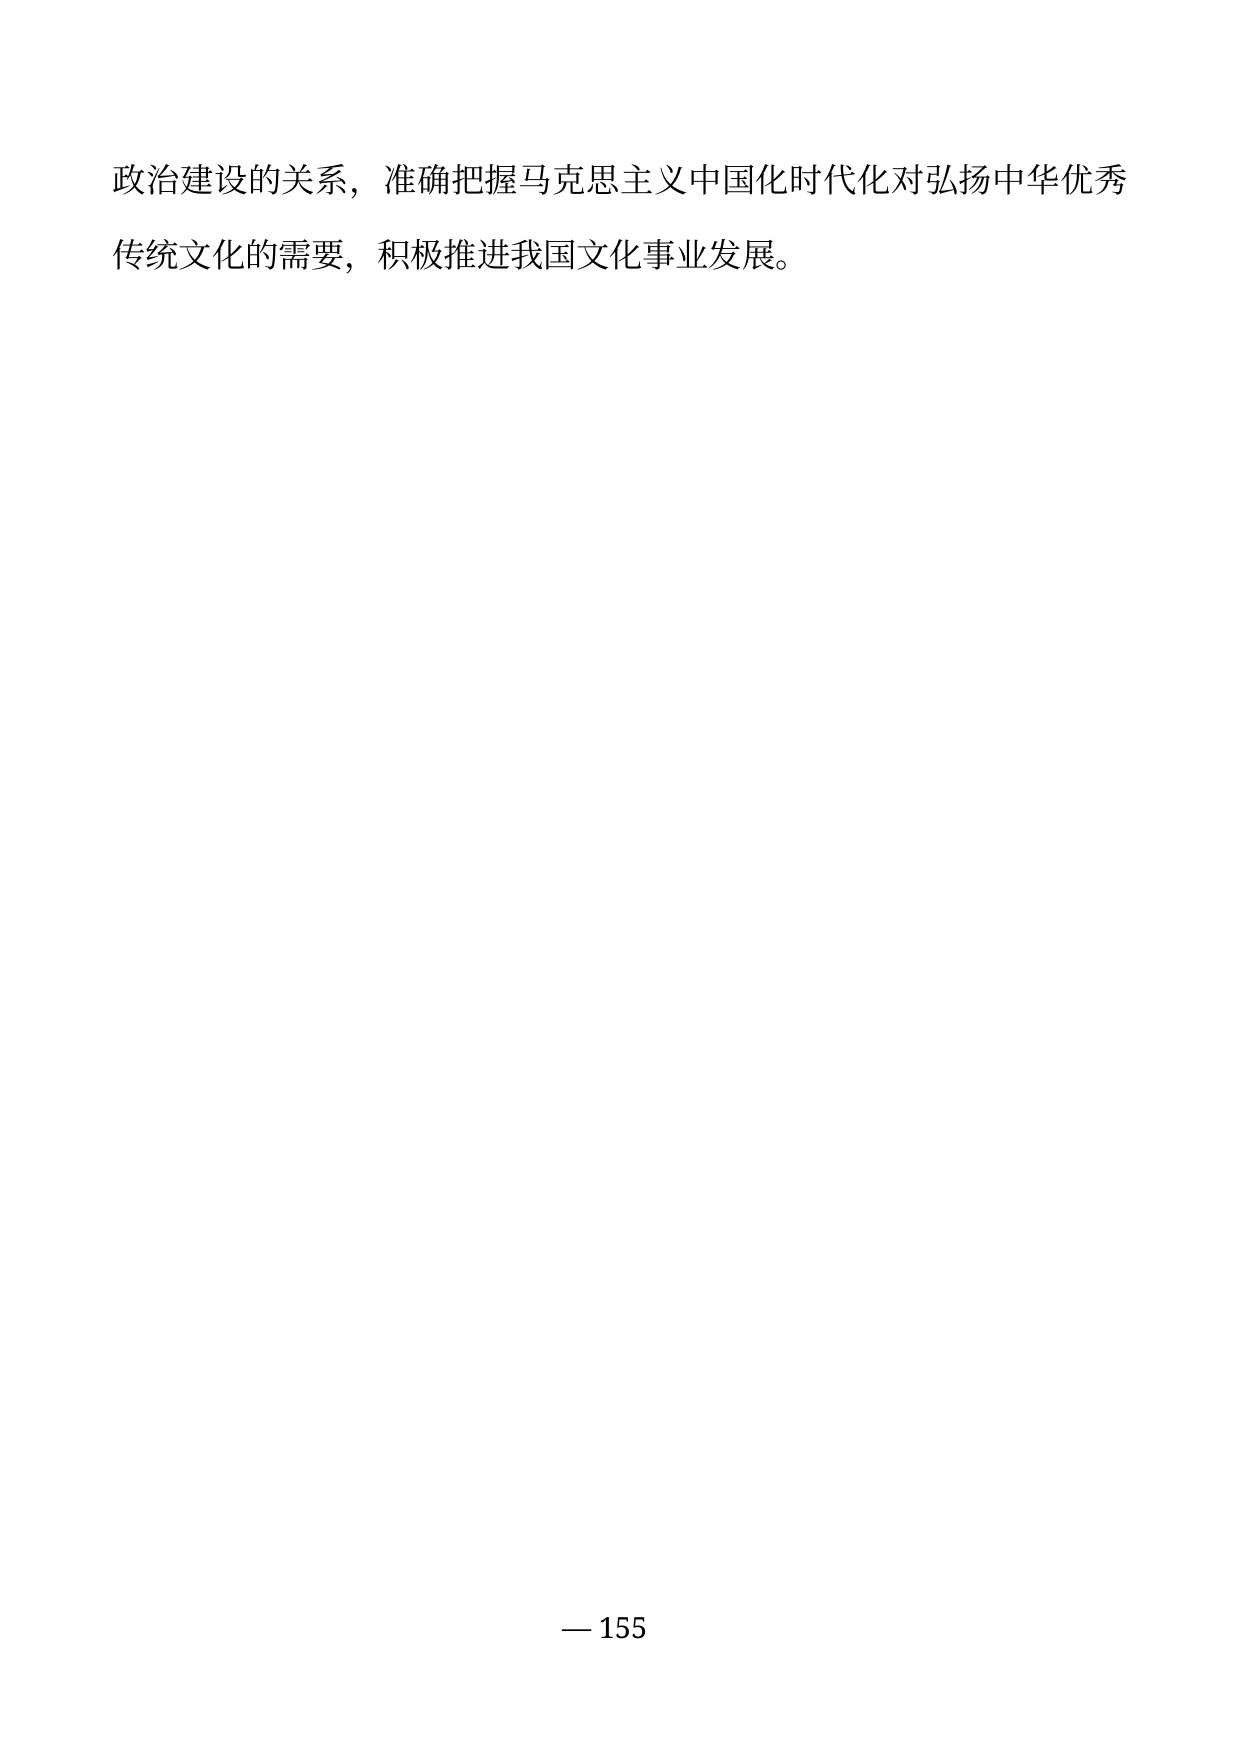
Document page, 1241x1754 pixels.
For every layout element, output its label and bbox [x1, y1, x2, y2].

text [112, 154, 1128, 277]
